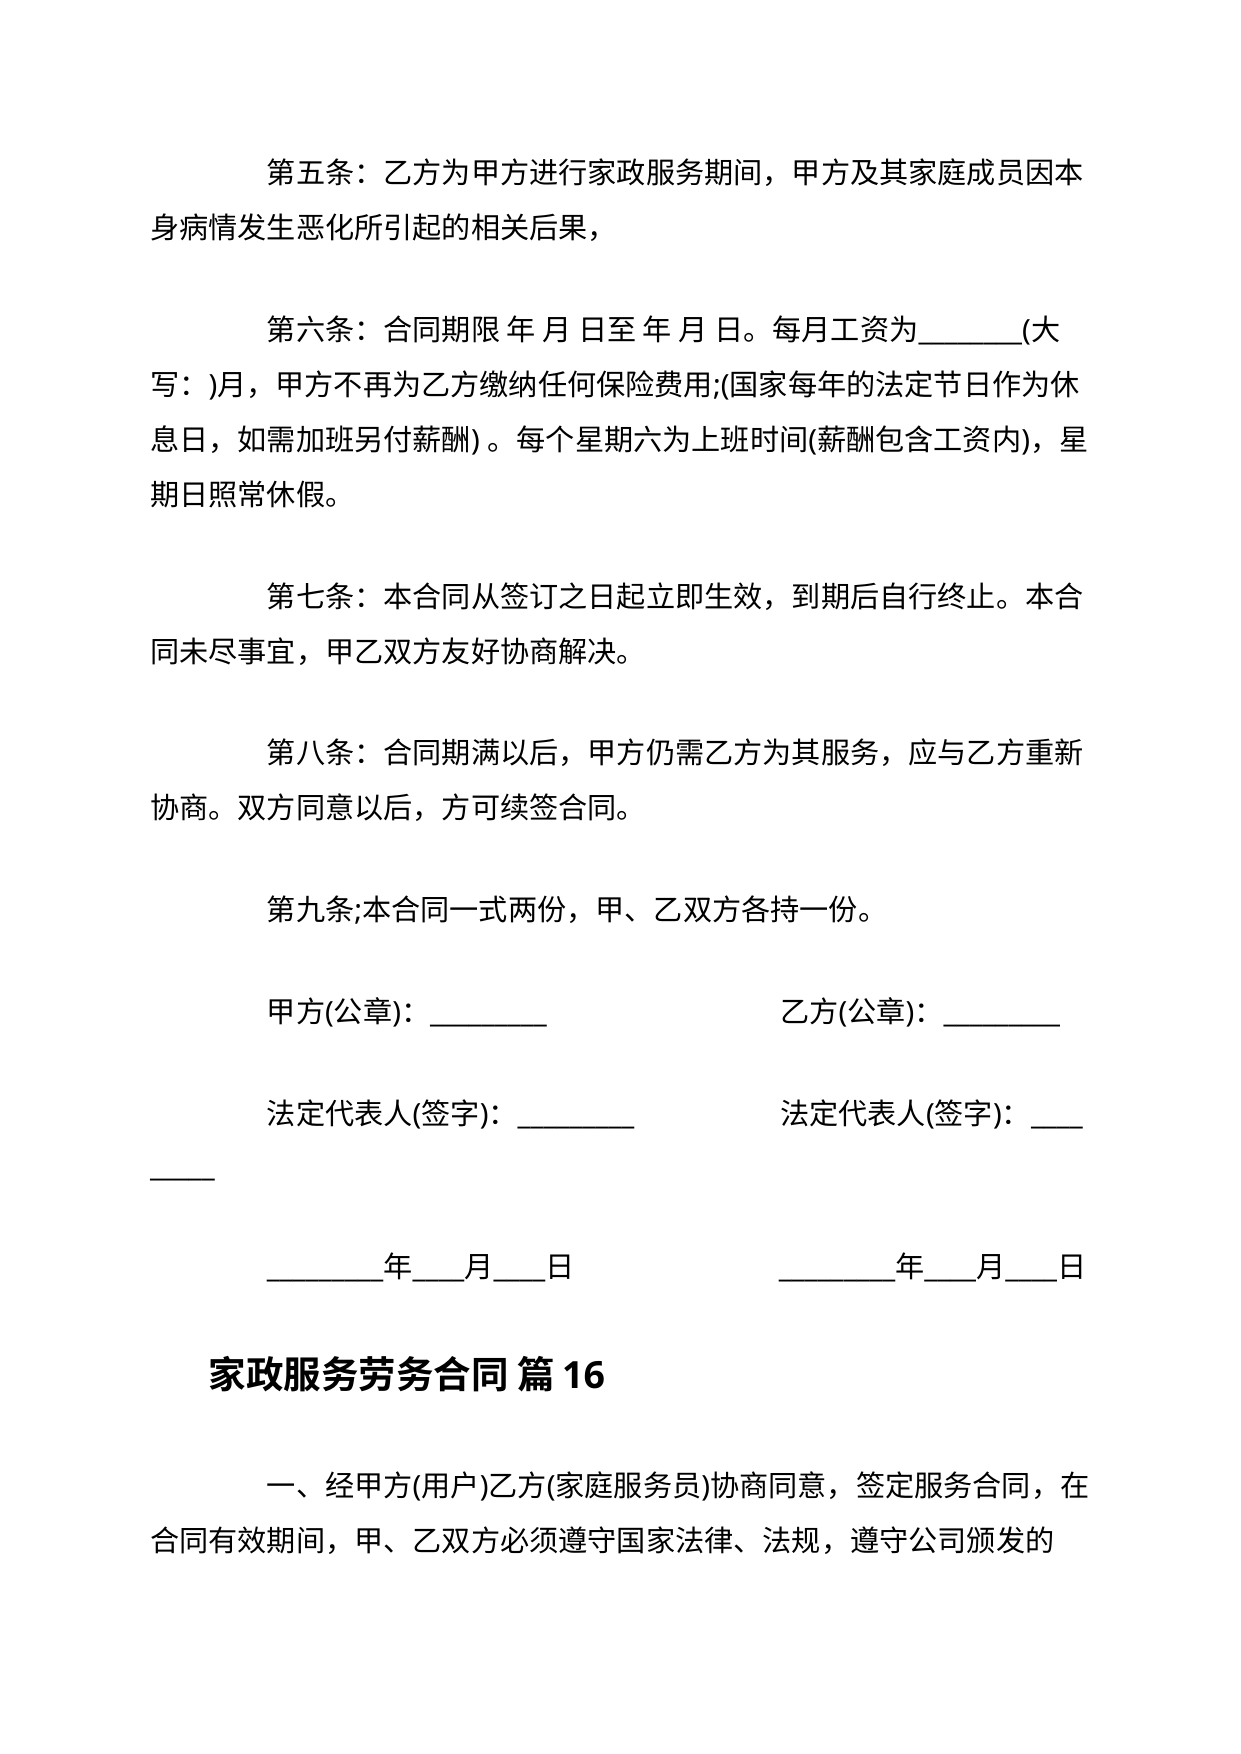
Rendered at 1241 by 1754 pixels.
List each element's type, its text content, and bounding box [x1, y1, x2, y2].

text 家政服务劳务合同 篇16 [150, 1345, 1090, 1400]
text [150, 1463, 1090, 1560]
text 甲方(公章)：_________ 乙方(公章)：_________ [150, 989, 1090, 1031]
text _________年____月____日 _________年____月____日 [150, 1243, 1090, 1286]
text 第六条：合同期限 年 月 日至 年 月 日。每月工资为________(大写：)月，甲方不再为乙方缴纳任何保险费用;(国家每年的法定节日作为休息日，如需加班另付薪酬) 。每个星期六为上班时间(薪酬包含工资内)，星期日照常休假。 [150, 307, 1090, 514]
text 法定代表人(签字)：_________ 法定代表人(签字)：_________ [150, 1091, 1090, 1185]
text 第五条：乙方为甲方进行家政服务期间，甲方及其家庭成员因本身病情发生恶化所引起的相关后果， [150, 150, 1090, 247]
text 第七条：本合同从签订之日起立即生效，到期后自行终止。本合同未尽事宜，甲乙双方友好协商解决。 [150, 573, 1090, 671]
text 第九条;本合同一式两份，甲、乙双方各持一份。 [150, 887, 1090, 929]
text 第八条：合同期满以后，甲方仍需乙方为其服务，应与乙方重新协商。双方同意以后，方可续签合同。 [150, 730, 1090, 827]
